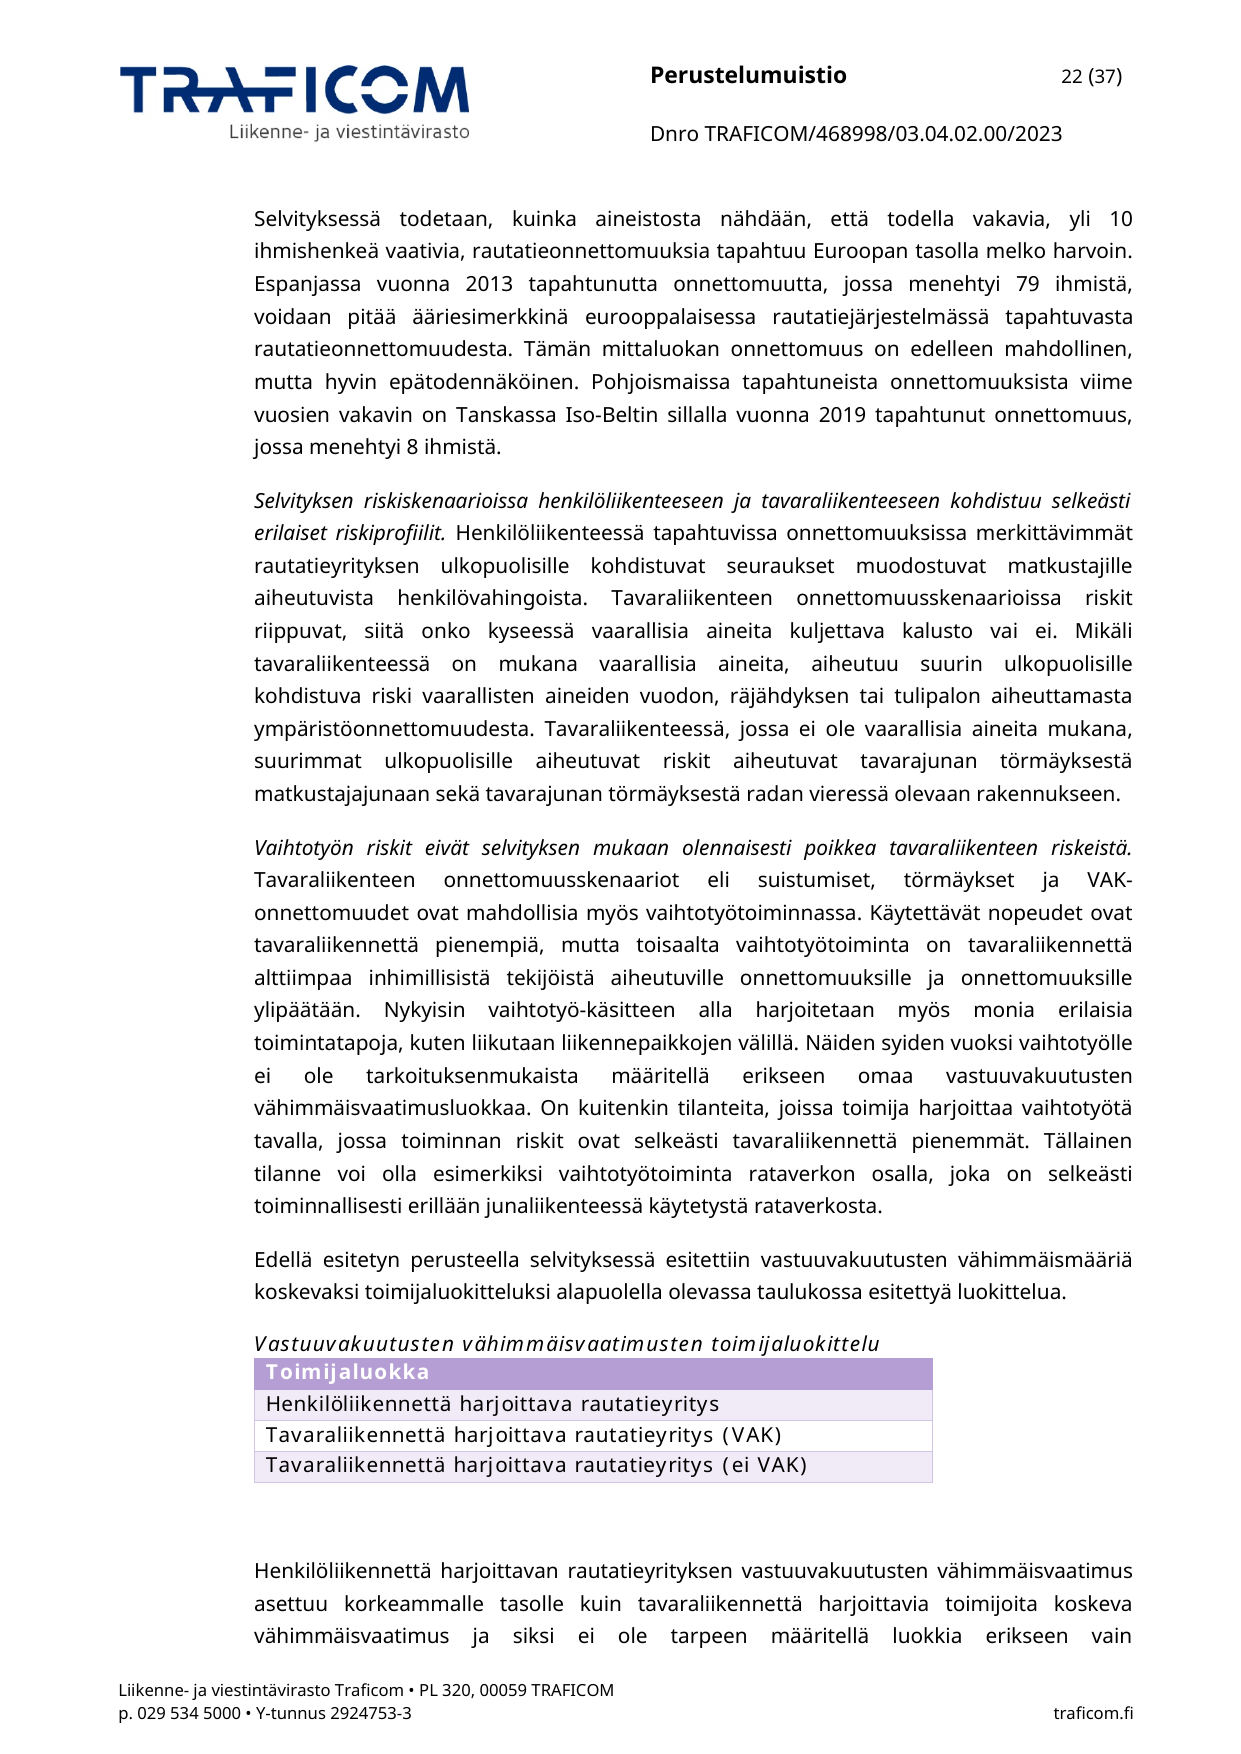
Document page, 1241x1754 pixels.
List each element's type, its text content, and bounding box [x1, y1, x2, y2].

text Edellä esitetyn perusteella selvityksessä esitettiin vastuuvakuutusten vähimmäismääriä koskevaksi toimijaluokitteluksi alapuolella olevassa taulukossa esitettyä luokittelua. [254, 1245, 1134, 1306]
text Vaihtotyön riskit eivät selvityksen mukaan olennaisesti poikkea tavaraliikenteen riskeistä. Tavaraliikenteen onnettomuusskenaariot eli suistumiset, törmäykset ja VAK-onnettomuudet ovat mahdollisia myös vaihtotyötoiminnassa. Käytettävät nopeudet ovat tavaraliikennettä pienempiä, mutta toisaalta vaihtotyötoiminta on tavaraliikennettä alttiimpaa inhimillisistä tekijöistä aiheutuville onnettomuuksille ja onnettomuuksille ylipäätään. Nykyisin vaihtotyö-käsitteen alla harjoitetaan myös monia erilaisia toimintatapoja, kuten liikutaan liikennepaikkojen välillä. Näiden syiden vuoksi vaihtotyölle ei ole tarkoituksenmukaista määritellä erikseen omaa vastuuvakuutusten vähimmäisvaatimusluokkaa. On kuitenkin tilanteita, joissa toimija harjoittaa vaihtotyötä tavalla, jossa toiminnan riskit ovat selkeästi tavaraliikennettä pienemmät. Tällainen tilanne voi olla esimerkiksi vaihtotyötoiminta rataverkon osalla, joka on selkeästi toiminnallisesti erillään junaliikenteessä käytetystä rataverkosta. [254, 833, 1134, 1220]
picture [120, 65, 470, 143]
text Selvityksessä todetaan, kuinka aineistosta nähdään, että todella vakavia, yli 10 ihmishenkeä vaativia, rautatieonnettomuuksia tapahtuu Euroopan tasolla melko harvoin. Espanjassa vuonna 2013 tapahtunutta onnettomuutta, jossa menehtyi 79 ihmistä, voidaan pitää ääriesimerkkinä eurooppalaisessa rautatiejärjestelmässä tapahtuvasta rautatieonnettomuudesta. Tämän mittaluokan onnettomuus on edelleen mahdollinen, mutta hyvin epätodennäköinen. Pohjoismaissa tapahtuneista onnettomuuksista viime vuosien vakavin on Tanskassa Iso-Beltin sillalla vuonna 2019 tapahtunut onnettomuus, jossa menehtyi 8 ihmistä. [254, 204, 1134, 461]
text Selvityksen riskiskenaarioissa henkilöliikenteeseen ja tavaraliikenteeseen kohdistuu selkeästi erilaiset riskiprofiilit. Henkilöliikenteessä tapahtuvissa onnettomuuksissa merkittävimmät rautatieyrityksen ulkopuolisille kohdistuvat seuraukset muodostuvat matkustajille aiheutuvista henkilövahingoista. Tavaraliikenteen onnettomuusskenaarioissa riskit riippuvat, siitä onko kyseessä vaarallisia aineita kuljettava kalusto vai ei. Mikäli tavaraliikenteessä on mukana vaarallisia aineita, aiheutuu suurin ulkopuolisille kohdistuva riski vaarallisten aineiden vuodon, räjähdyksen tai tulipalon aiheuttamasta ympäristöonnettomuudesta. Tavaraliikenteessä, jossa ei ole vaarallisia aineita mukana, suurimmat ulkopuolisille aiheutuvat riskit aiheutuvat tavarajunan törmäyksestä matkustajajunaan sekä tavarajunan törmäyksestä radan vieressä olevaan rakennukseen. [254, 486, 1134, 808]
